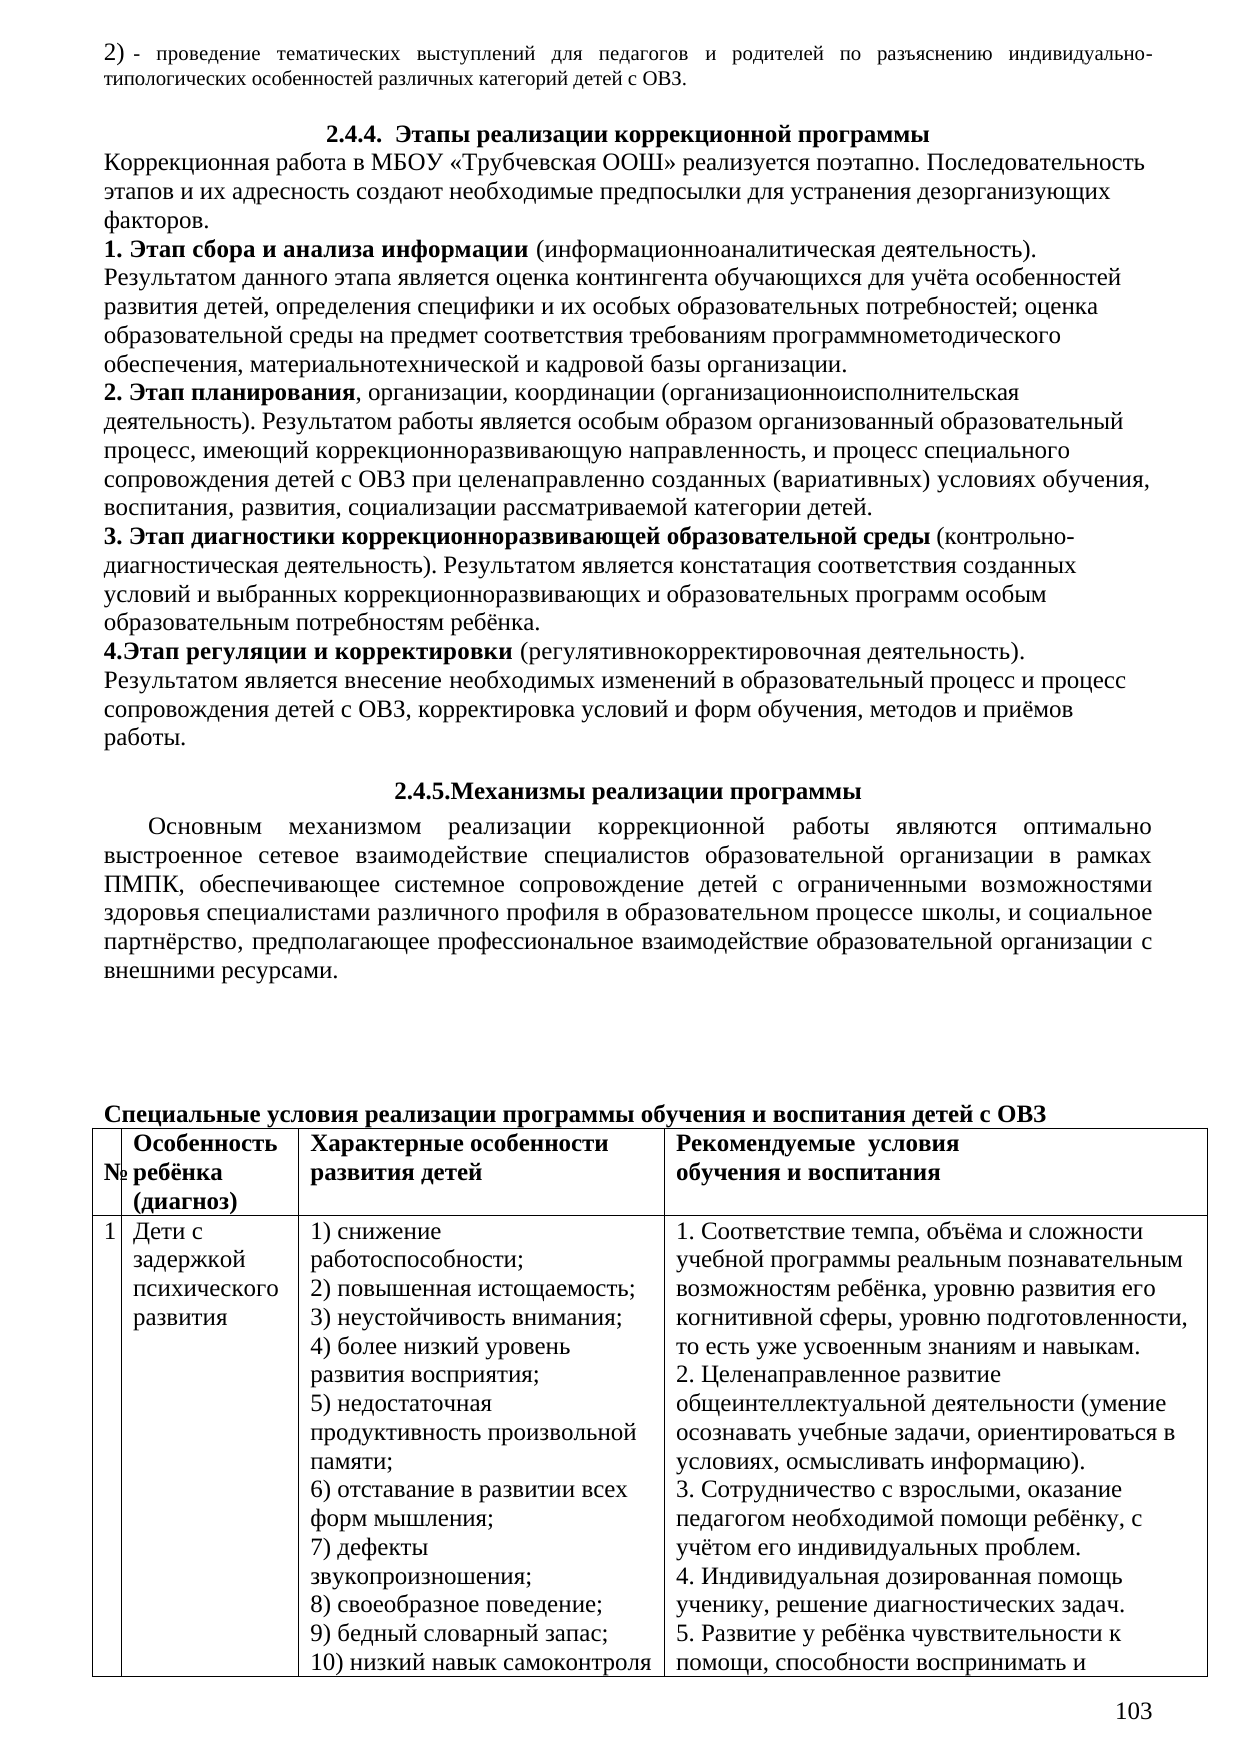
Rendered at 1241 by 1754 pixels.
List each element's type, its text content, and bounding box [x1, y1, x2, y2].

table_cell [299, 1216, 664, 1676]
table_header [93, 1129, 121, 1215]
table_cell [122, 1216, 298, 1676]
text Основным механизмом реализации коррекционной работы являются оптимально выстроенное сетевое взаимодействие специалистов образовательной организации в рамках ПМПК, обеспечивающее системное сопровождение детей с ограниченными возможностями здоровья специалистами различного профиля в образовательном процессе школы, и социальное партнёрство, предполагающее профессиональное взаимодействие образовательной организации с внешними ресурсами. [103, 811, 1152, 984]
text 3. Этап диагностики коррекционно­развивающей образовательной среды (контрольно­диагностическая деятельность). Результатом является констатация соответствия созданных условий и выбранных коррекционно­развивающих и образовательных программ особым образовательным потребностям ребёнка. [103, 521, 1152, 636]
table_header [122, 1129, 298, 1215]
text Коррекционная работа в МБОУ «Трубчевская ООШ» реализуется поэтапно. Последовательность этапов и их адресность создают необходимые предпосылки для устранения дезорганизующих факторов. [103, 147, 1152, 234]
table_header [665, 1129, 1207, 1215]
text 4.Этап регуляции и корректировки (регулятивно­корректировочная деятельность). Результатом является внесение необходимых изменений в образовательный процесс и процесс сопровождения детей с ОВЗ, корректировка условий и форм обучения, методов и приёмов работы. [103, 636, 1152, 751]
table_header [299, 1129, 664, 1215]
text 2.4.4. Этапы реализации коррекционной программы [103, 119, 1152, 147]
text 1. Этап сбора и анализа информации (информационно­аналитическая деятельность). Результатом данного этапа является оценка контингента обучающихся для учёта особенностей развития детей, определения специфики и их особых образовательных потребностей; оценка образовательной среды на предмет соответствия требованиям программно­методического обеспечения, материально­технической и кадровой базы организации. [103, 234, 1152, 377]
text 2. Этап планирования, организации, координации (организационно­исполнительская деятельность). Результатом работы является особым образом организованный образовательный процесс, имеющий коррекционно­развивающую направленность, и процесс специального сопровождения детей с ОВЗ при целенаправленно созданных (вариативных) условиях обучения, воспитания, развития, социализации рассматриваемой категории детей. [103, 377, 1152, 521]
text Специальные условия реализации программы обучения и воспитания детей с ОВЗ [103, 1099, 1152, 1127]
list - проведение тематических выступлений для педагогов и родителей по разъяснению индивидуально­типологических особенностей различных категорий детей с ОВЗ. [103, 37, 1152, 90]
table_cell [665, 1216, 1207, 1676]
subtitle 2.4.5.Механизмы реализации программы [103, 776, 1152, 805]
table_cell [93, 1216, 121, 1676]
